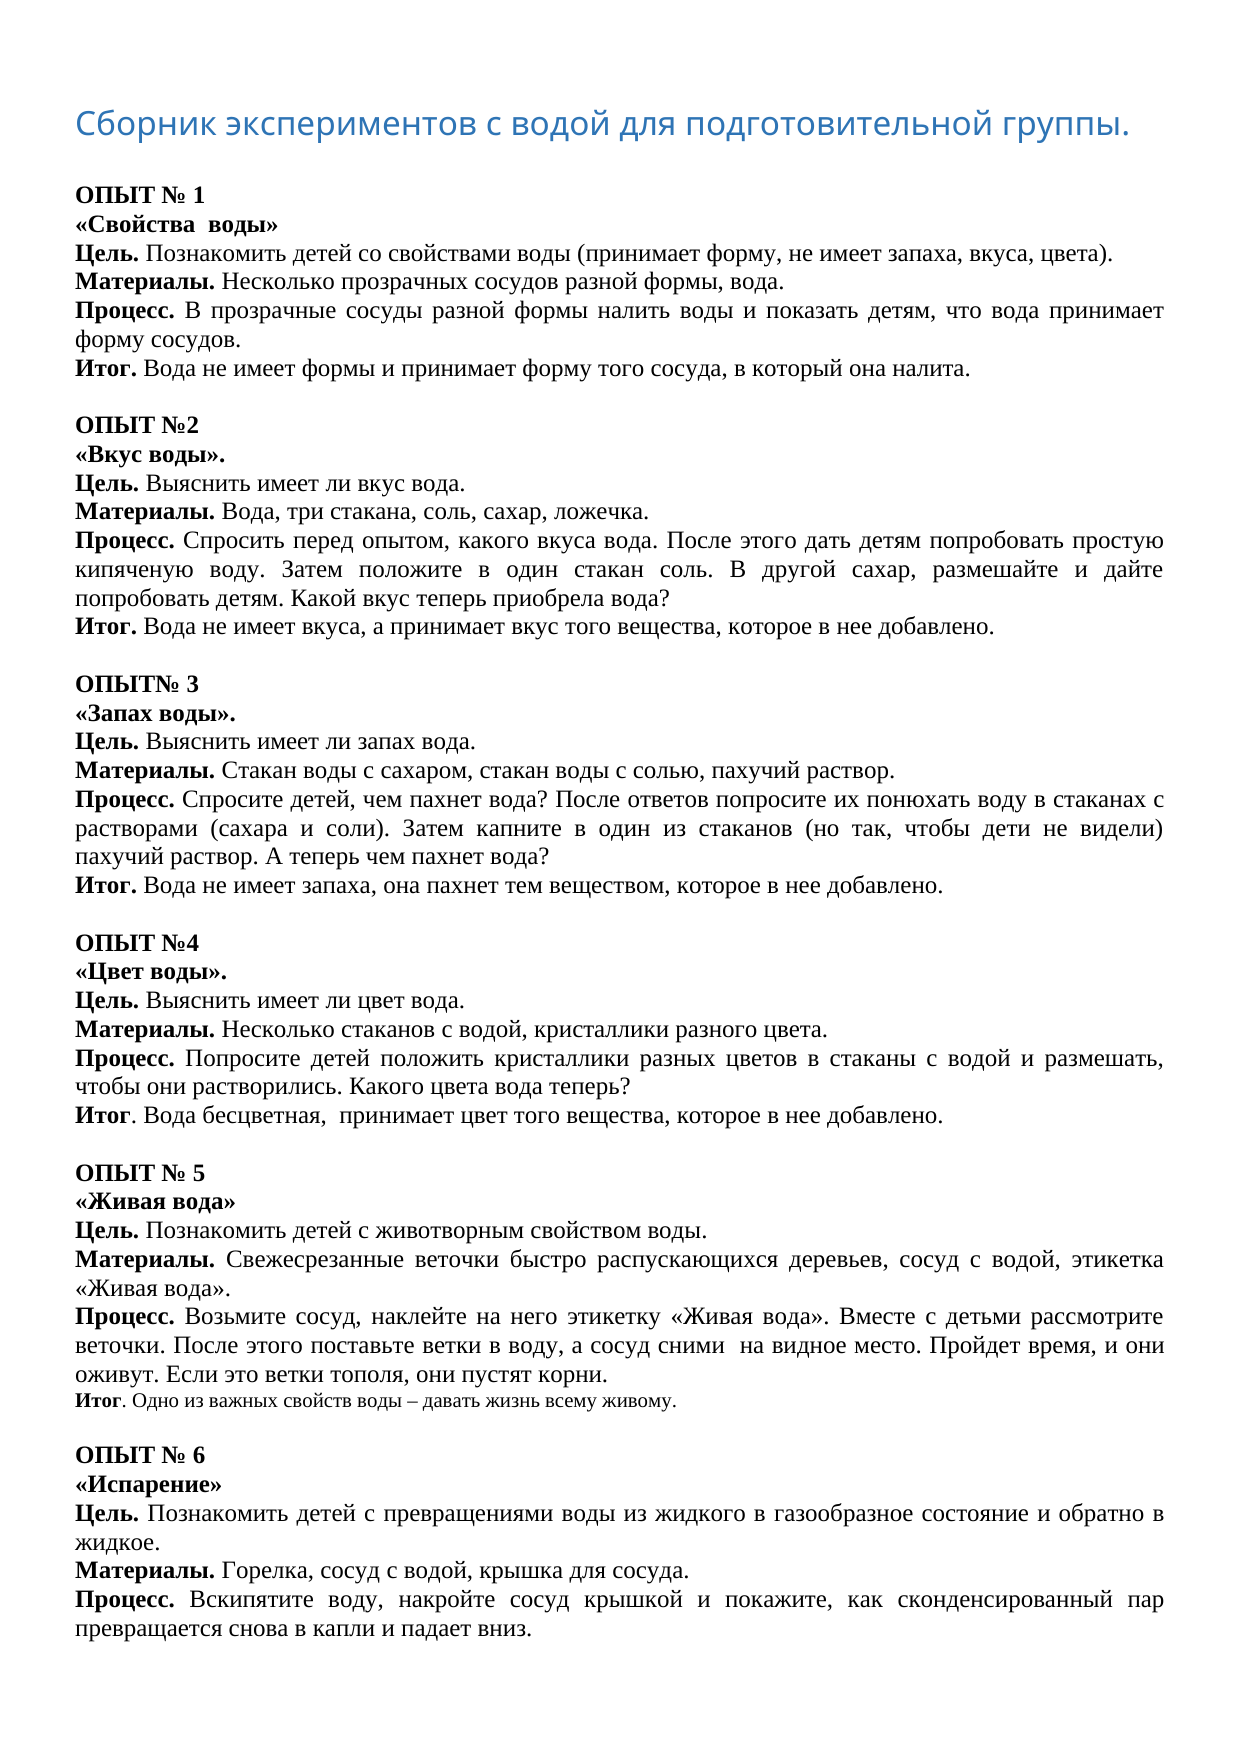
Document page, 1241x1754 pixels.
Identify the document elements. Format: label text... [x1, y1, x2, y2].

text Материалы. Несколько стаканов с водой, кристаллики разного цвета. [75, 1014, 1165, 1043]
text Материалы. Горелка, сосуд с водой, крышка для сосуда. [75, 1556, 1165, 1584]
text ОПЫТ № 5 [75, 1158, 1165, 1186]
text Цель. Выяснить имеет ли цвет вода. [75, 985, 1165, 1014]
text Процесс. В прозрачные сосуды разной формы налить воды и показать детям, что вода принимает форму сосудов. [75, 295, 1165, 353]
text ОПЫТ №2 [75, 410, 1165, 439]
text Итог. Вода бесцветная, принимает цвет того вещества, которое в нее добавлено. [75, 1100, 1165, 1129]
text «Свойства воды» [75, 209, 1165, 238]
text «Цвет воды». [75, 956, 1165, 985]
subtitle Сборник экспериментов с водой для подготовительной группы. [75, 100, 1165, 145]
text Цель. Познакомить детей с превращениями воды из жидкого в газообразное состояние и обратно в жидкое. [75, 1498, 1165, 1556]
text Цель. Познакомить детей со свойствами воды (принимает форму, не имеет запаха, вкуса, цвета). [75, 238, 1165, 266]
text ОПЫТ №4 [75, 928, 1165, 956]
text ОПЫТ № 1 [75, 180, 1165, 209]
text Итог. Одно из важных свойств воды – давать жизнь всему живому. [75, 1388, 1165, 1412]
text «Испарение» [75, 1469, 1165, 1498]
text Материалы. Свежесрезанные веточки быстро распускающихся деревьев, сосуд с водой, этикетка «Живая вода». [75, 1244, 1165, 1301]
text Цель. Познакомить детей с животворным свойством воды. [75, 1215, 1165, 1244]
text Процесс. Возьмите сосуд, наклейте на него этикетку «Живая вода». Вместе с детьми рассмотрите веточки. После этого поставьте ветки в воду, а сосуд сними на видное место. Пройдет время, и они оживут. Если это ветки тополя, они пустят корни. [75, 1301, 1165, 1388]
text «Вкус воды». [75, 439, 1165, 468]
text Процесс. Вскипятите воду, накройте сосуд крышкой и покажите, как сконденсированный пар превращается снова в капли и падает вниз. [75, 1584, 1165, 1642]
text Материалы. Вода, три стакана, соль, сахар, ложечка. [75, 496, 1165, 525]
text «Живая вода» [75, 1186, 1165, 1215]
text ОПЫТ № 6 [75, 1441, 1165, 1469]
text Итог. Вода не имеет формы и принимает форму того сосуда, в который она налита. [75, 353, 1165, 381]
text Итог. Вода не имеет запаха, она пахнет тем веществом, которое в нее добавлено. [75, 870, 1165, 899]
text Цель. Выяснить имеет ли запах вода. [75, 726, 1165, 755]
text Процесс. Спросить перед опытом, какого вкуса вода. После этого дать детям попробовать простую кипяченую воду. Затем положите в один стакан соль. В другой сахар, размешайте и дайте попробовать детям. Какой вкус теперь приобрела вода? [75, 525, 1165, 611]
text ОПЫТ№ 3 [75, 669, 1165, 698]
text Процесс. Спросите детей, чем пахнет вода? После ответов попросите их понюхать воду в стаканах с растворами (сахара и соли). Затем капните в один из стаканов (но так, чтобы дети не видели) пахучий раствор. А теперь чем пахнет вода? [75, 784, 1165, 870]
text Материалы. Несколько прозрачных сосудов разной формы, вода. [75, 266, 1165, 295]
text Итог. Вода не имеет вкуса, а принимает вкус того вещества, которое в нее добавлено. [75, 611, 1165, 640]
text Материалы. Стакан воды с сахаром, стакан воды с солью, пахучий раствор. [75, 755, 1165, 784]
text «Запах воды». [75, 698, 1165, 726]
text Цель. Выяснить имеет ли вкус вода. [75, 468, 1165, 496]
text Процесс. Попросите детей положить кристаллики разных цветов в стаканы с водой и размешать, чтобы они растворились. Какого цвета вода теперь? [75, 1043, 1165, 1100]
